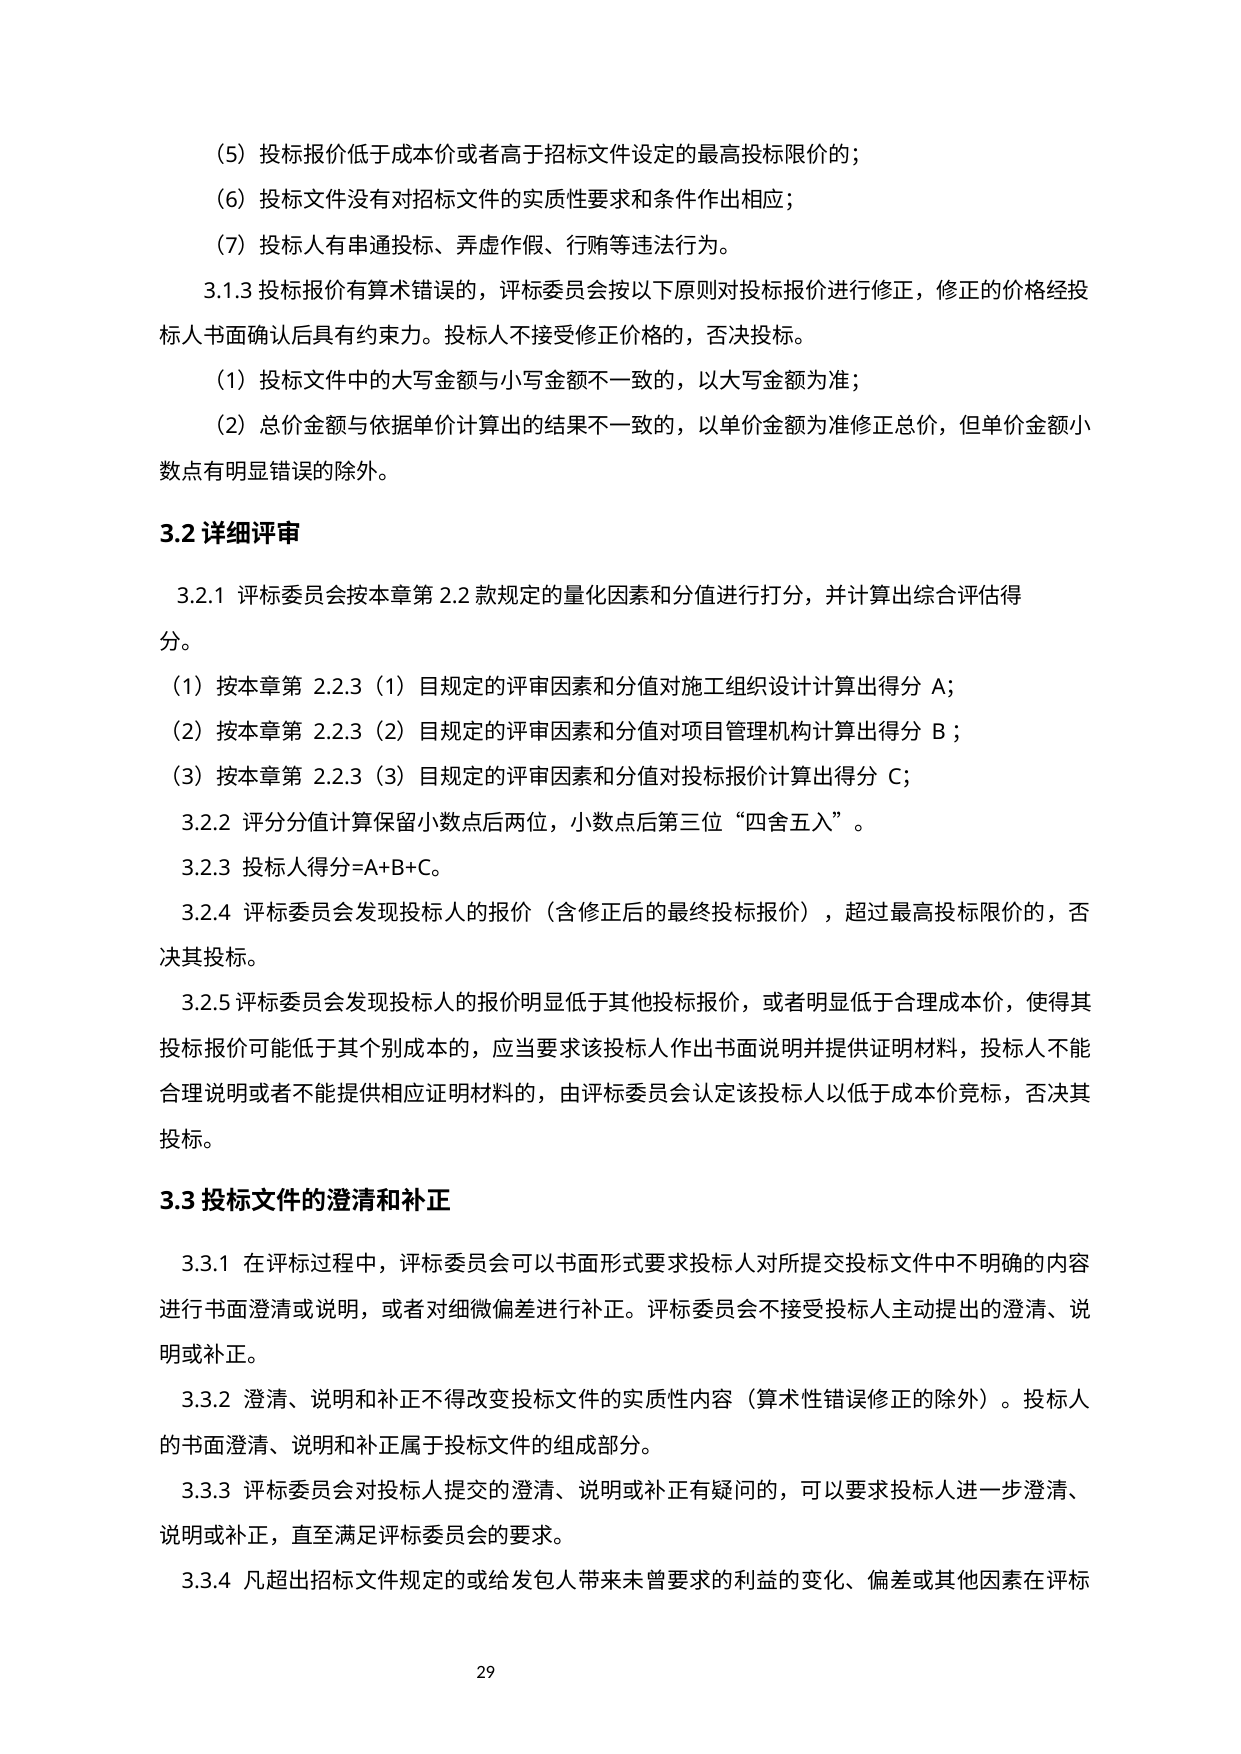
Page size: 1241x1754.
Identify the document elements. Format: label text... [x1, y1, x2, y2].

text （1）按本章第 2.2.3（1）目规定的评审因素和分值对施工组织设计计算出得分 A； [159, 668, 1093, 701]
text 3.2.5评标委员会发现投标人的报价明显低于其他投标报价，或者明显低于合理成本价，使得其投标报价可能低于其个别成本的，应当要求该投标人作出书面说明并提供证明材料，投标人不能合理说明或者不能提供相应证明材料的，由评标委员会认定该投标人以低于成本价竞标，否决其投标。 [159, 985, 1093, 1154]
text （1）投标文件中的大写金额与小写金额不一致的，以大写金额为准； [159, 363, 1093, 396]
text （6）投标文件没有对招标文件的实质性要求和条件作出相应； [159, 182, 1093, 214]
text 3.3.3 评标委员会对投标人提交的澄清、说明或补正有疑问的，可以要求投标人进一步澄清、说明或补正，直至满足评标委员会的要求。 [159, 1472, 1093, 1550]
text （3）按本章第 2.2.3（3）目规定的评审因素和分值对投标报价计算出得分 C； [159, 759, 1093, 791]
text （2）总价金额与依据单价计算出的结果不一致的，以单价金额为准修正总价，但单价金额小数点有明显错误的除外。 [159, 408, 1093, 486]
text 3.2.4 评标委员会发现投标人的报价（含修正后的最终投标报价），超过最高投标限价的，否决其投标。 [159, 894, 1093, 972]
text （7）投标人有串通投标、弄虚作假、行贿等违法行为。 [159, 227, 1093, 260]
text 3.1.3 投标报价有算术错误的，评标委员会按以下原则对投标报价进行修正，修正的价格经投标人书面确认后具有约束力。投标人不接受修正价格的，否决投标。 [159, 272, 1093, 350]
text （5）投标报价低于成本价或者高于招标文件设定的最高投标限价的； [159, 137, 1093, 169]
text 分。 [159, 623, 1093, 656]
text 3.2.3 投标人得分=A+B+C。 [159, 849, 1093, 882]
text 3.2.1 评标委员会按本章第 2.2 款规定的量化因素和分值进行打分，并计算出综合评估得 [159, 578, 1093, 611]
text （2）按本章第 2.2.3（2）目规定的评审因素和分值对项目管理机构计算出得分 B ； [159, 714, 1093, 746]
subtitle 3.2 详细评审 [159, 499, 1071, 564]
text 3.2.2 评分分值计算保留小数点后两位，小数点后第三位“四舍五入”。 [159, 804, 1093, 837]
text 3.3.2 澄清、说明和补正不得改变投标文件的实质性内容（算术性错误修正的除外）。投标人的书面澄清、说明和补正属于投标文件的组成部分。 [159, 1382, 1093, 1460]
subtitle 3.3 投标文件的澄清和补正 [159, 1166, 1071, 1231]
text 3.3.1 在评标过程中，评标委员会可以书面形式要求投标人对所提交投标文件中不明确的内容进行书面澄清或说明，或者对细微偏差进行补正。评标委员会不接受投标人主动提出的澄清、说明或补正。 [159, 1246, 1093, 1369]
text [159, 1563, 1093, 1595]
